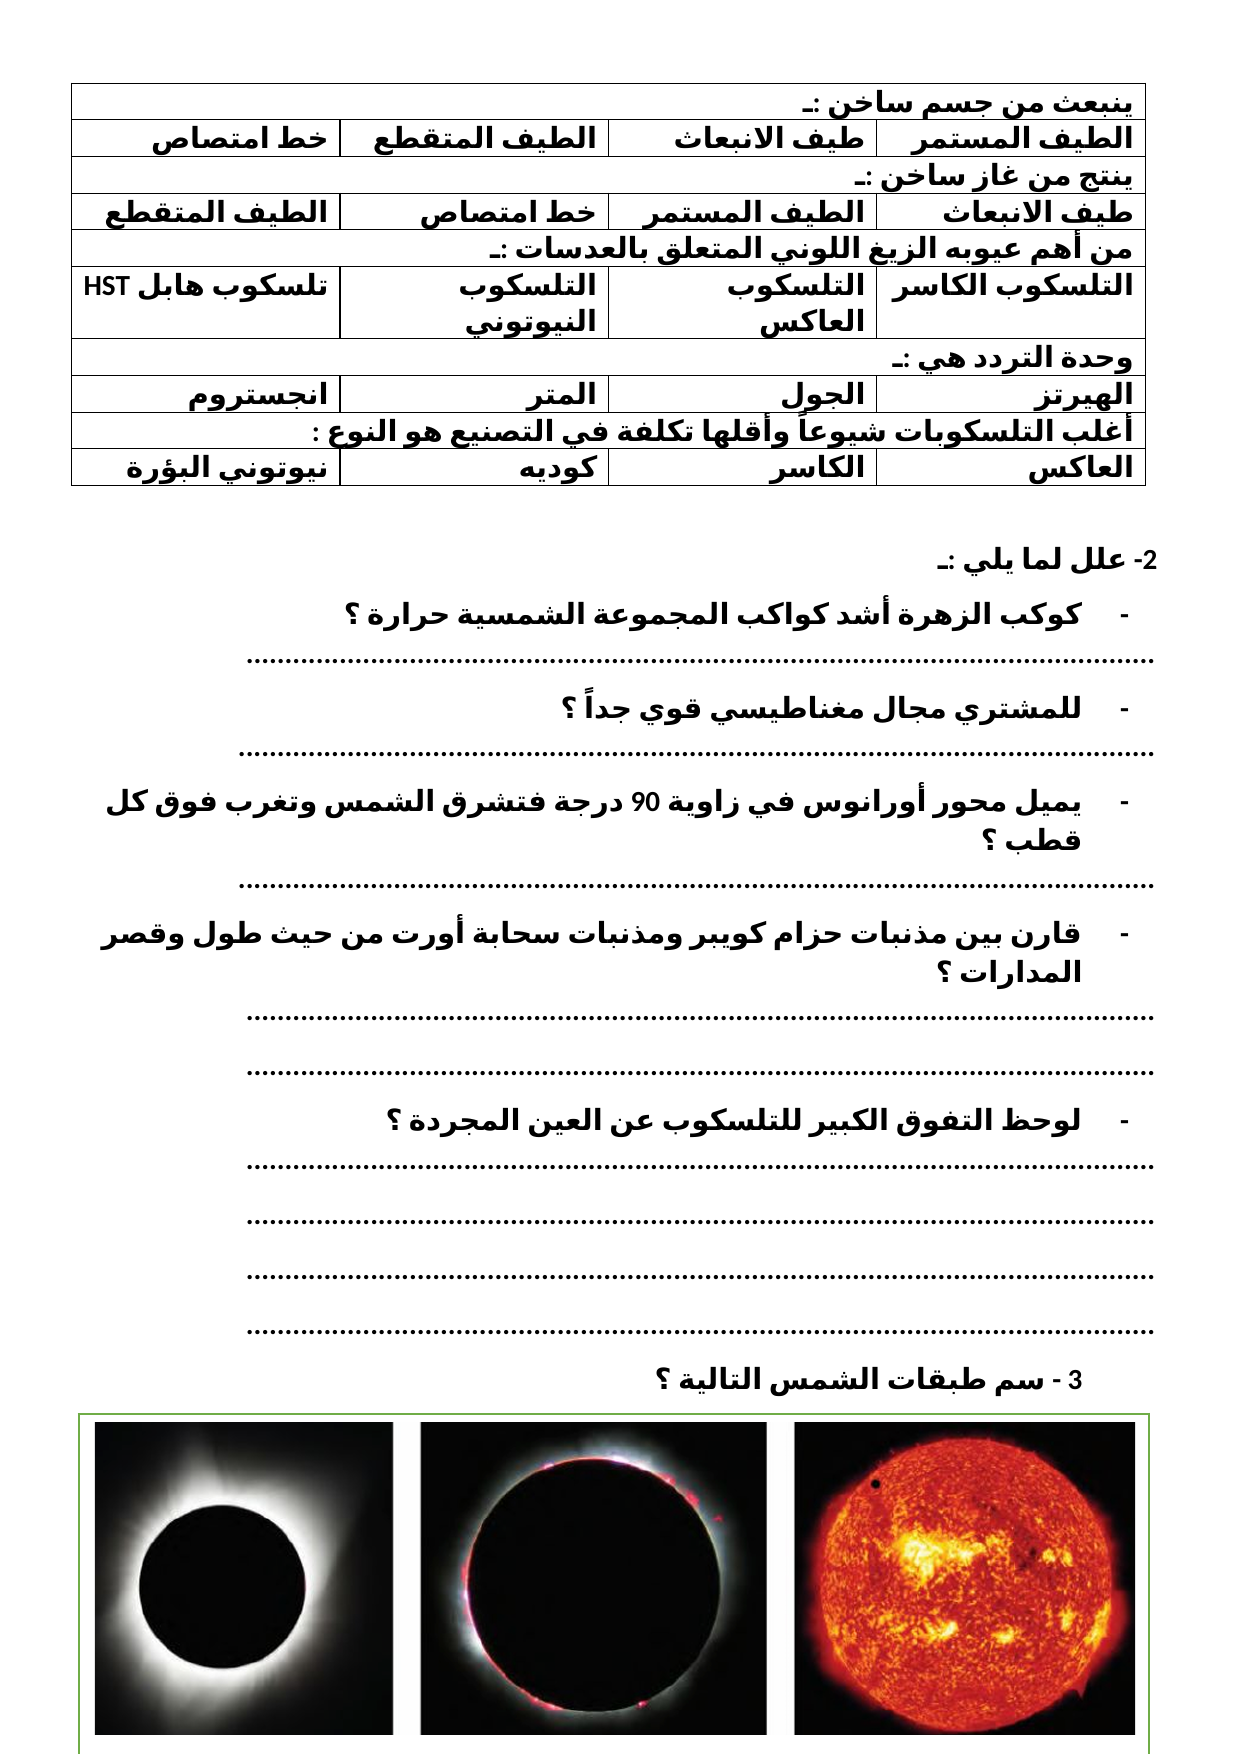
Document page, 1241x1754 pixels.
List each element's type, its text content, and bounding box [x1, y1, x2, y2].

table_cell الطيف المستمر [877, 120, 1145, 156]
list يميل محور أورانوس في زاوية 90 درجة فتشرق الشمس وتغرب فوق كل قطب ؟ [83, 783, 1120, 857]
table_cell الهيرتز [877, 376, 1145, 412]
table_cell طيف الانبعاث [877, 194, 1145, 229]
table_cell من أهم عيوبه الزيغ اللوني المتعلق بالعدسات :ـ [72, 230, 1145, 266]
text ..................................................................................................................... [83, 1196, 1157, 1232]
table_cell نيوتوني البؤرة [72, 449, 339, 485]
table_cell المتر [341, 376, 608, 412]
table_cell الطيف المتقطع [72, 194, 339, 229]
table_cell خط امتصاص [341, 194, 608, 229]
list قارن بين مذنبات حزام كويبر ومذنبات سحابة أورت من حيث طول وقصر المدارات ؟ [83, 915, 1120, 989]
text 3 - سم طبقات الشمس التالية ؟ [83, 1361, 1082, 1397]
text ...................................................................................................................... [83, 860, 1157, 896]
table_cell الكاسر [609, 449, 876, 485]
table_cell الجول [609, 376, 876, 412]
table_cell انجستروم [72, 376, 339, 412]
table_cell كوديه [341, 449, 608, 485]
text ...................................................................................................................... [83, 728, 1157, 764]
table_cell تلسكوب هابل HST [72, 267, 339, 338]
picture [94, 1422, 1136, 1735]
table_cell الطيف المتقطع [341, 120, 608, 156]
table_cell خط امتصاص [72, 120, 339, 156]
list كوكب الزهرة أشد كواكب المجموعة الشمسية حرارة ؟ [83, 596, 1120, 632]
text ..................................................................................................................... [83, 1306, 1157, 1342]
table_cell التلسكوب العاكس [609, 267, 876, 338]
table_cell التلسكوب النيوتوني [341, 267, 608, 338]
table_cell التلسكوب الكاسر [877, 267, 1145, 338]
text 2- علل لما يلي :ـ [83, 541, 1157, 577]
table_cell وحدة التردد هي :ـ [72, 339, 1145, 375]
list للمشتري مجال مغناطيسي قوي جداً ؟ [83, 690, 1120, 725]
list لوحظ التفوق الكبير للتلسكوب عن العين المجردة ؟ [83, 1102, 1120, 1138]
text ..................................................................................................................... [83, 635, 1157, 670]
table_cell الطيف المستمر [609, 194, 876, 229]
text ..................................................................................................................... [83, 1047, 1157, 1083]
table_cell أغلب التلسكوبات شيوعاً وأقلها تكلفة في التصنيع هو النوع : [72, 413, 1145, 448]
table_cell العاكس [877, 449, 1145, 485]
text ..................................................................................................................... [83, 1141, 1157, 1176]
text ..................................................................................................................... [83, 1251, 1157, 1287]
table_cell ينبعث من جسم ساخن :ـ [72, 84, 1145, 119]
table_cell ينتج من غاز ساخن :ـ [72, 157, 1145, 193]
table_cell طيف الانبعاث [609, 120, 876, 156]
text ..................................................................................................................... [83, 992, 1157, 1028]
